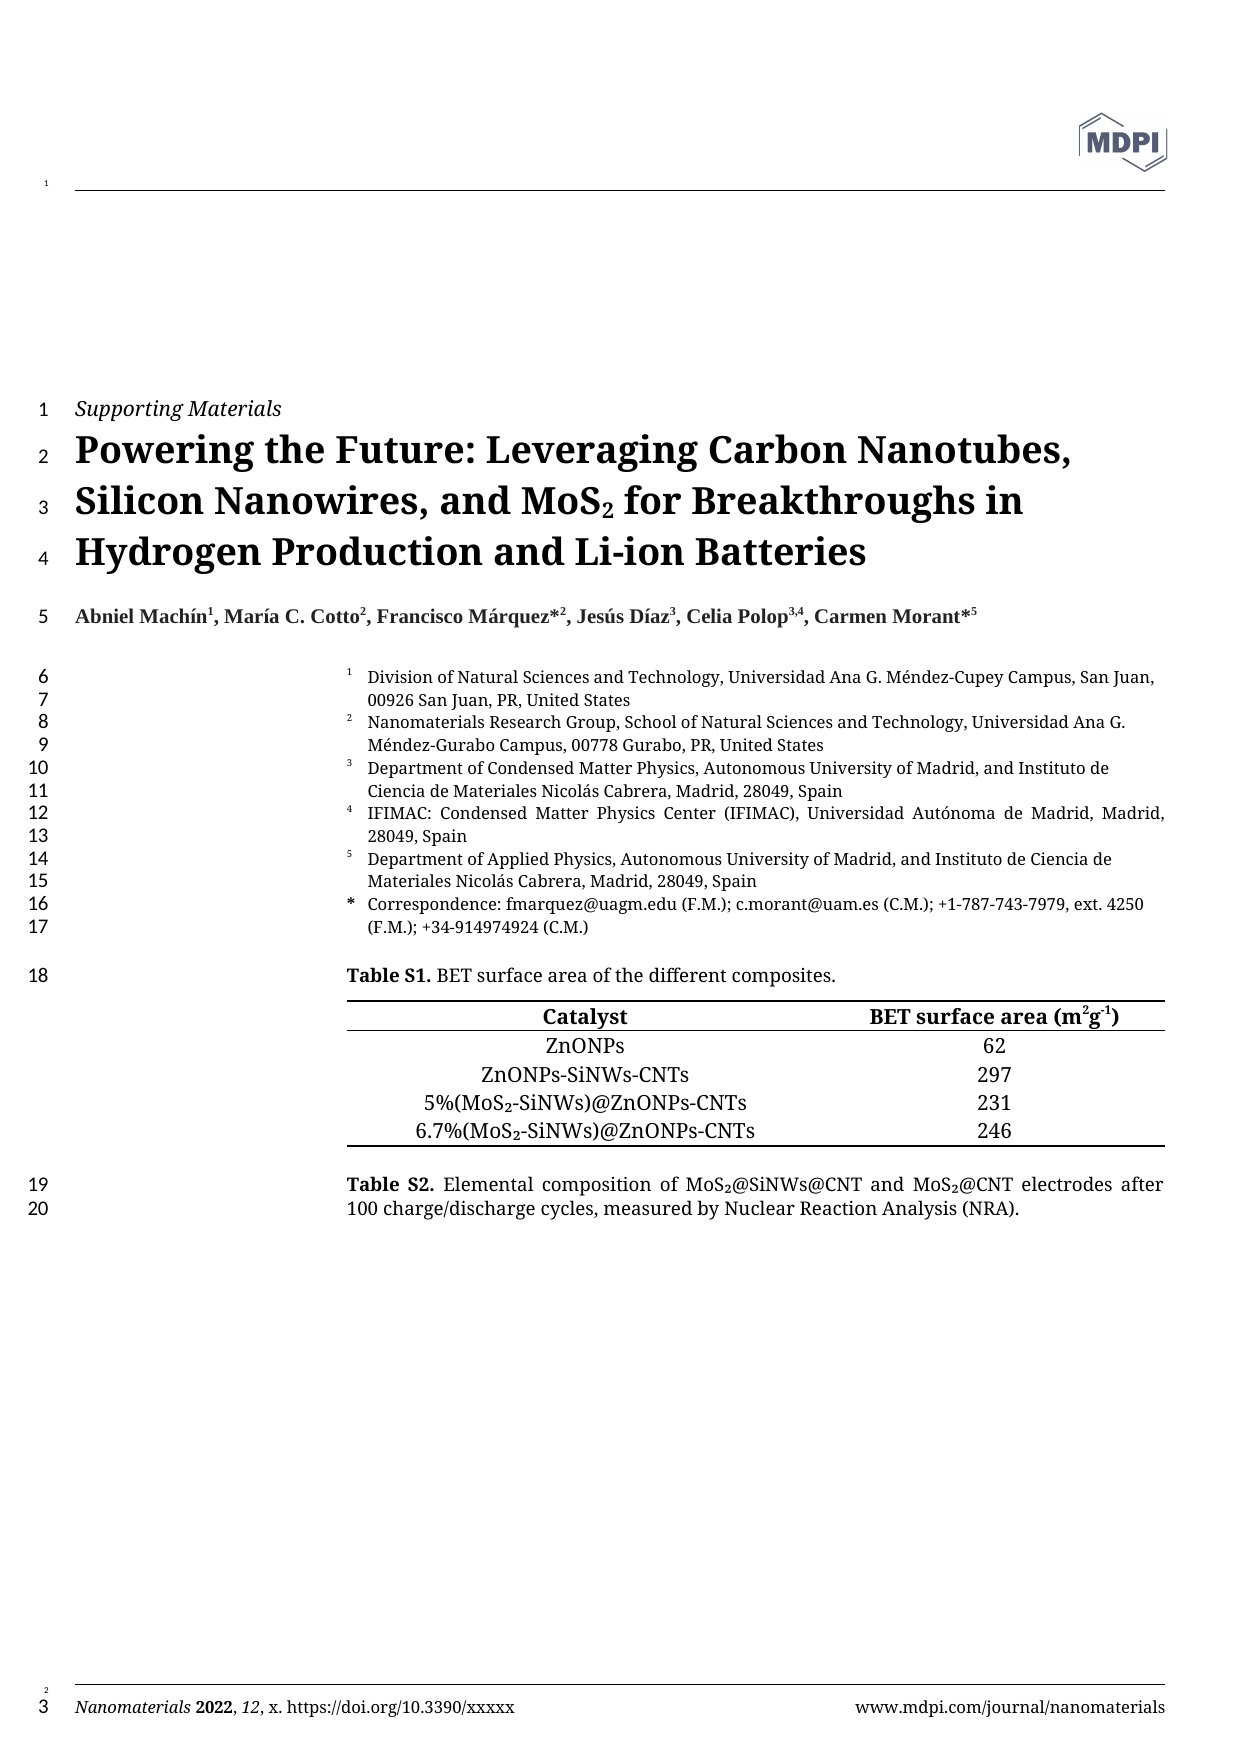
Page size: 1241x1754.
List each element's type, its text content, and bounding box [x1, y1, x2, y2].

title Powering the Future: Leveraging Carbon Nanotubes, Silicon Nanowires, and MoS2 for Breakthroughs in Hydrogen Production and Li-ion Batteries [75, 423, 1165, 576]
text 4 IFIMAC: Condensed Matter Physics Center (IFIMAC), Universidad Autónoma de Madrid, Madrid, 28049, Spain [347, 802, 1165, 847]
text 3 Department of Condensed Matter Physics, Autonomous University of Madrid, and Instituto de Ciencia de Materiales Nicolás Cabrera, Madrid, 28049, Spain [347, 756, 1165, 802]
table_cell 6.7%(MoS₂-SiNWs)@ZnONPs-CNTs [347, 1117, 824, 1145]
text 1 Division of Natural Sciences and Technology, Universidad Ana G. Méndez-Cupey Campus, San Juan, 00926 San Juan, PR, United States [347, 666, 1165, 711]
table_cell 62 [824, 1031, 1165, 1060]
text Table S2. Elemental composition of MoS₂@SiNWs@CNT and MoS₂@CNT electrodes after 100 charge/discharge cycles, measured by Nuclear Reaction Analysis (NRA). [347, 1172, 1165, 1221]
table_header BET surface area (m2g-1) [824, 1002, 1165, 1030]
text Abniel Machín1, María C. Cotto2, Francisco Márquez*2, Jesús Díaz3, Celia Polop3,4, Carmen Morant*5 [75, 601, 1165, 628]
text 5 Department of Applied Physics, Autonomous University of Madrid, and Instituto de Ciencia de Materiales Nicolás Cabrera, Madrid, 28049, Spain [347, 847, 1165, 893]
table_cell 297 [824, 1060, 1165, 1088]
text * Correspondence: fmarquez@uagm.edu (F.M.); c.morant@uam.es (C.M.); +1-787-743-7979, ext. 4250 (F.M.); +34-914974924 (C.M.) [347, 893, 1165, 938]
table_cell ZnONPs [347, 1031, 824, 1060]
text 2 Nanomaterials Research Group, School of Natural Sciences and Technology, Universidad Ana G. Méndez-Gurabo Campus, 00778 Gurabo, PR, United States [347, 711, 1165, 756]
table_cell 246 [824, 1117, 1165, 1145]
table_cell ZnONPs-SiNWs-CNTs [347, 1060, 824, 1088]
text Table S1. BET surface area of the different composites. [347, 963, 1165, 987]
table_cell 231 [824, 1088, 1165, 1117]
table_header Catalyst [347, 1002, 824, 1030]
table_cell 5%(MoS₂-SiNWs)@ZnONPs-CNTs [347, 1088, 824, 1117]
text Supporting Materials [75, 394, 1165, 423]
